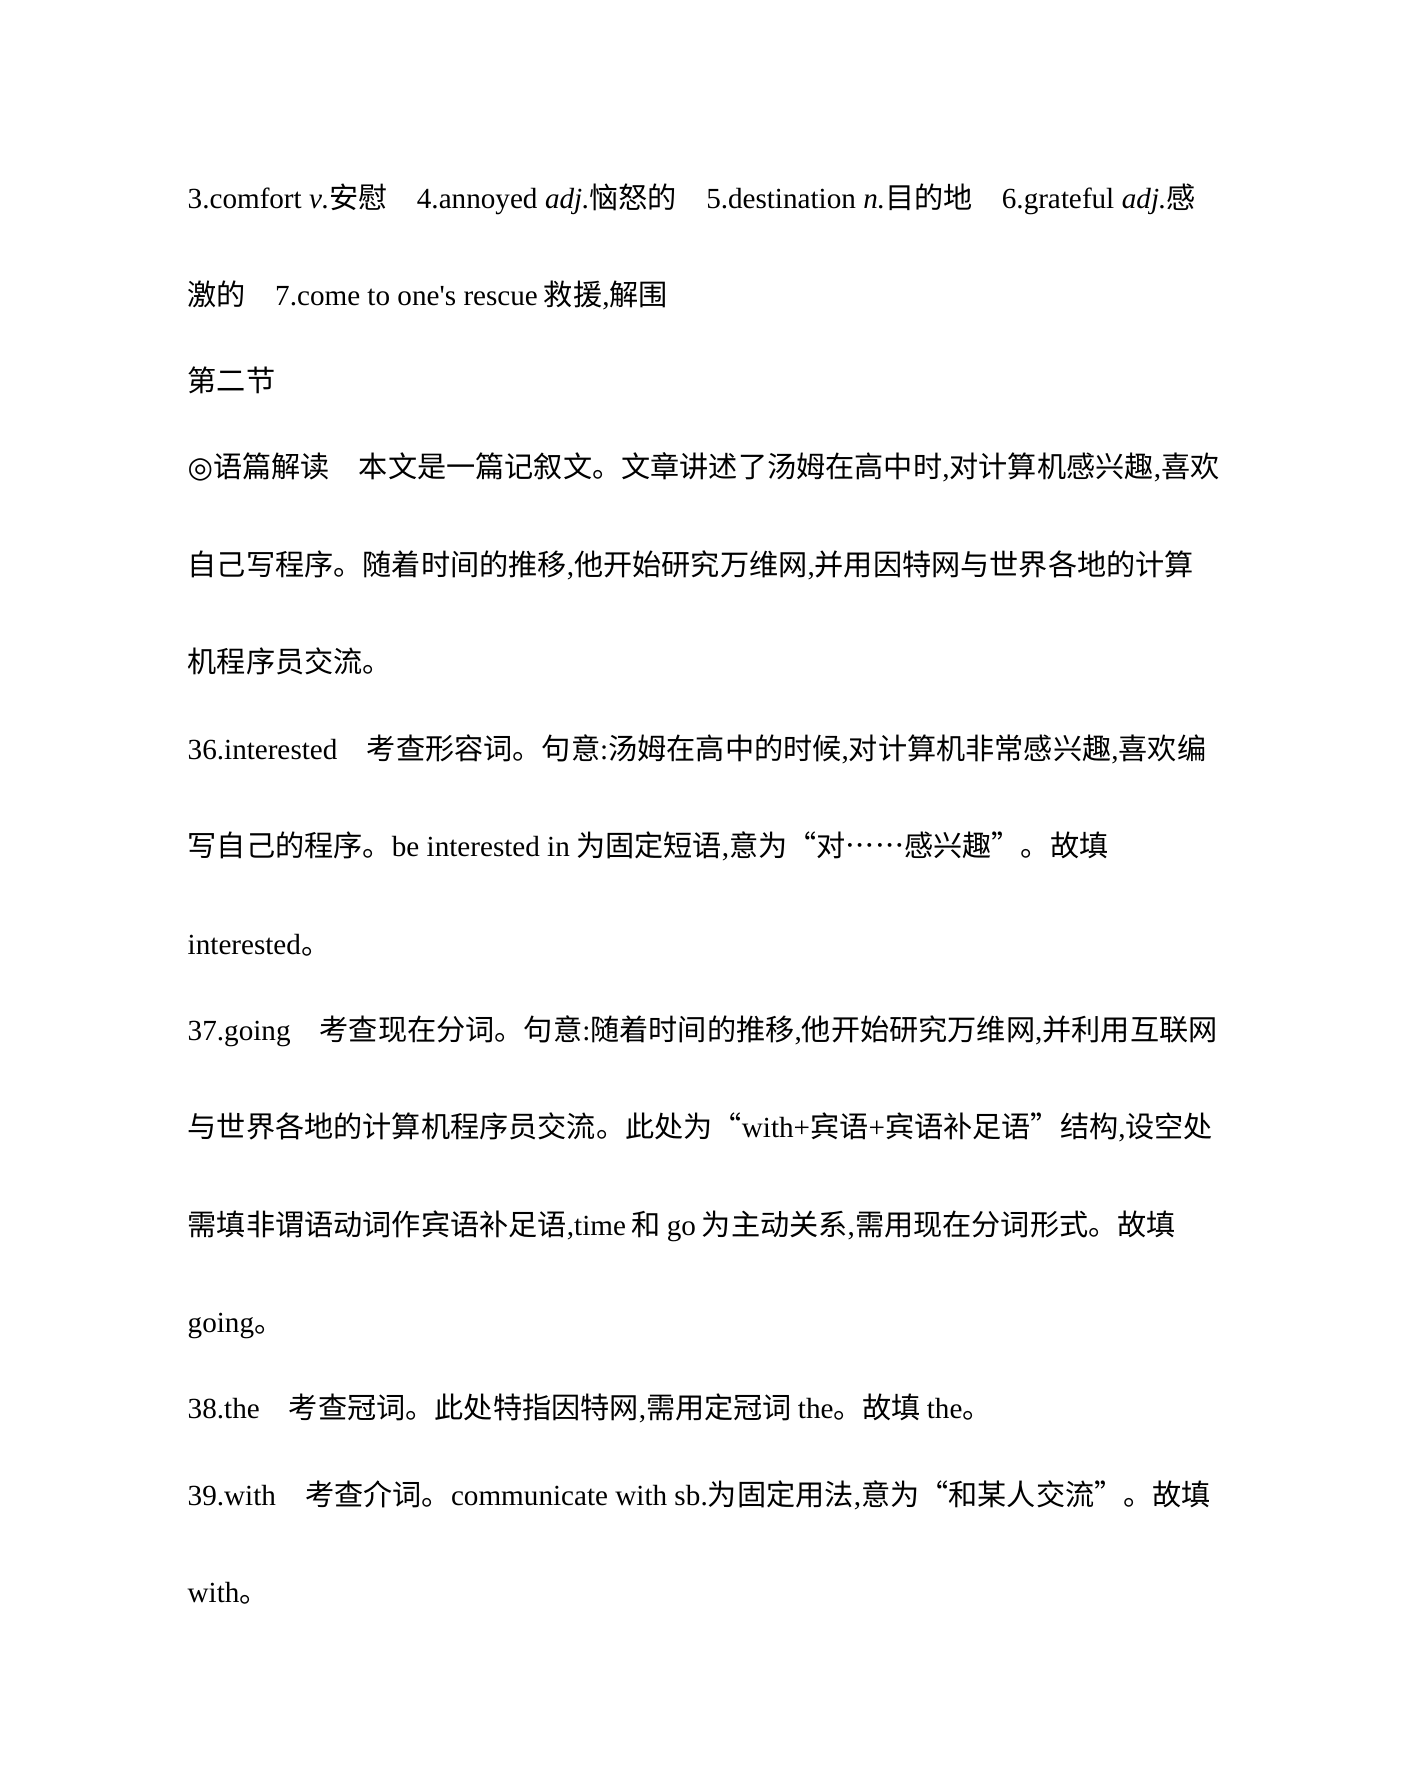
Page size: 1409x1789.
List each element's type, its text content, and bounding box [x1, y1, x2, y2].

text 36.interested 考查形容词。句意:汤姆在高中的时候,对计算机非常感兴趣,喜欢编写自己的程序。be interested in为固定短语,意为“对……感兴趣”。故填interested。 [187, 714, 1221, 974]
text 38.the 考查冠词。此处特指因特网,需用定冠词the。故填the。 [187, 1374, 1221, 1439]
text 第二节 [187, 347, 1221, 412]
text 39.with 考查介词。communicate with sb.为固定用法,意为“和某人交流”。故填with。 [187, 1460, 1221, 1622]
text 37.going 考查现在分词。句意:随着时间的推移,他开始研究万维网,并利用互联网与世界各地的计算机程序员交流。此处为“with+宾语+宾语补足语”结构,设空处需填非谓语动词作宾语补足语,time和go为主动关系,需用现在分词形式。故填going。 [187, 995, 1221, 1352]
text 3.comfort v.安慰 4.annoyed adj.恼怒的 5.destination n.目的地 6.grateful adj.感激的 7.come to one's rescue救援,解围 [187, 163, 1221, 325]
text ◎语篇解读 本文是一篇记叙文。文章讲述了汤姆在高中时,对计算机感兴趣,喜欢自己写程序。随着时间的推移,他开始研究万维网,并用因特网与世界各地的计算机程序员交流。 [187, 433, 1221, 693]
